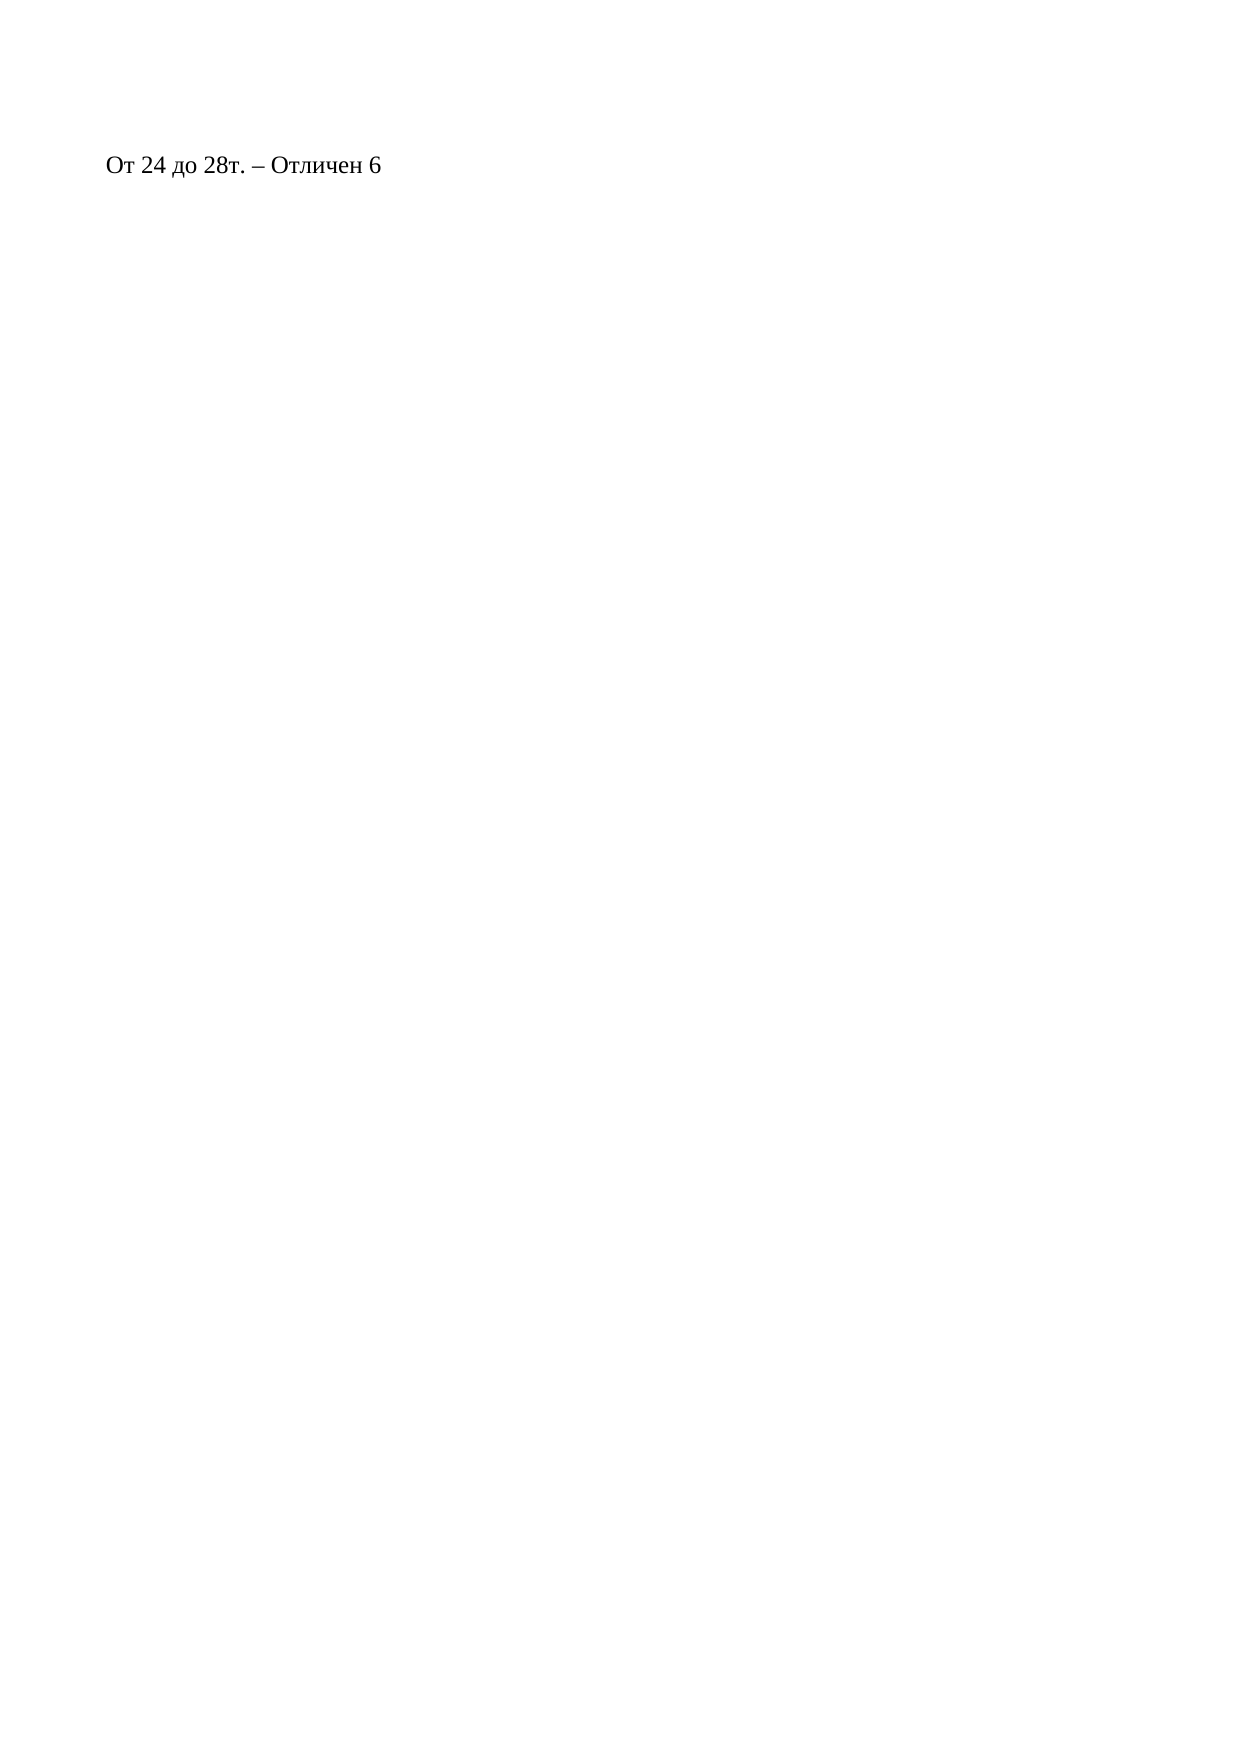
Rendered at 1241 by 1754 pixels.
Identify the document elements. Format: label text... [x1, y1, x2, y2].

list От 24 до 28т. – Отличен 6 [106, 150, 1090, 179]
